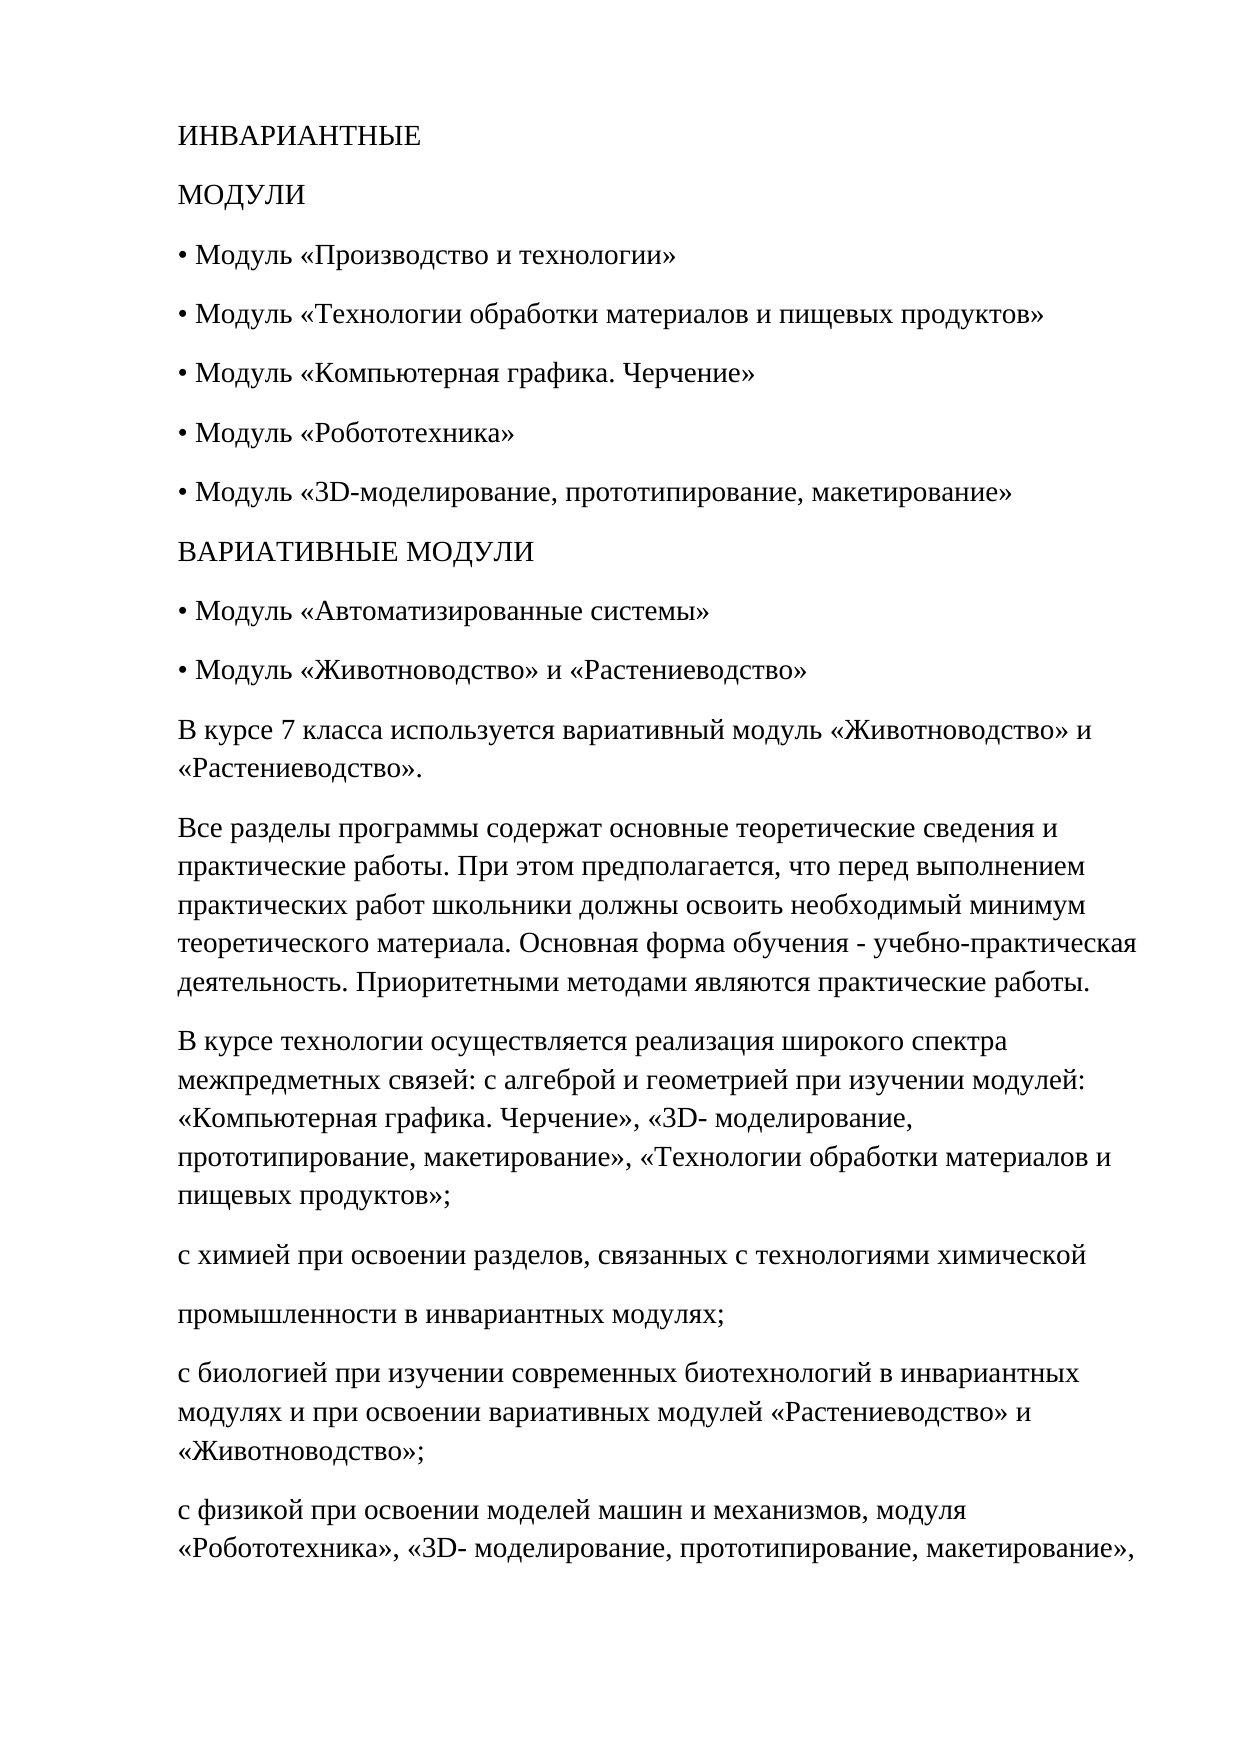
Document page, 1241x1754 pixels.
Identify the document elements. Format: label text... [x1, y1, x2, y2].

text промышленности в инвариантных модулях; [177, 1296, 1152, 1330]
text Все разделы программы содержат основные теоретические сведения и практические работы. При этом предполагается, что перед выполнением практических работ школьники должны освоить необходимый минимум теоретического материала. Основная форма обучения - учебно-практическая деятельность. Приоритетными методами являются практические работы. [177, 810, 1152, 997]
text • Модуль «Технологии обработки материалов и пищевых продуктов» [177, 296, 1152, 330]
text • Модуль «Робототехника» [177, 415, 1152, 448]
text с химией при освоении разделов, связанных с технологиями химической [177, 1237, 1152, 1270]
text с физикой при освоении моделей машин и механизмов, модуля «Робототехника», «3D- моделирование, прототипирование, макетирование», [177, 1492, 1152, 1564]
text ИНВАРИАНТНЫЕ [177, 118, 1152, 152]
text с биологией при изучении современных биотехнологий в инвариантных модулях и при освоении вариативных модулей «Растениеводство» и «Животноводство»; [177, 1356, 1152, 1466]
text В курсе 7 класса используется вариативный модуль «Животноводство» и «Растениеводство». [177, 712, 1152, 784]
text • Модуль «Животноводство» и «Растениеводство» [177, 652, 1152, 686]
text • Модуль «3D-моделирование, прототипирование, макетирование» [177, 474, 1152, 508]
text • Модуль «Автоматизированные системы» [177, 593, 1152, 627]
text • Модуль «Производство и технологии» [177, 237, 1152, 270]
text В курсе технологии осуществляется реализация широкого спектра межпредметных связей: с алгеброй и геометрией при изучении модулей: «Компьютерная графика. Черчение», «3D- моделирование, прототипирование, макетирование», «Технологии обработки материалов и пищевых продуктов»; [177, 1023, 1152, 1211]
text ВАРИАТИВНЫЕ МОДУЛИ [177, 534, 1152, 567]
text • Модуль «Компьютерная графика. Черчение» [177, 356, 1152, 389]
text МОДУЛИ [177, 177, 1152, 211]
